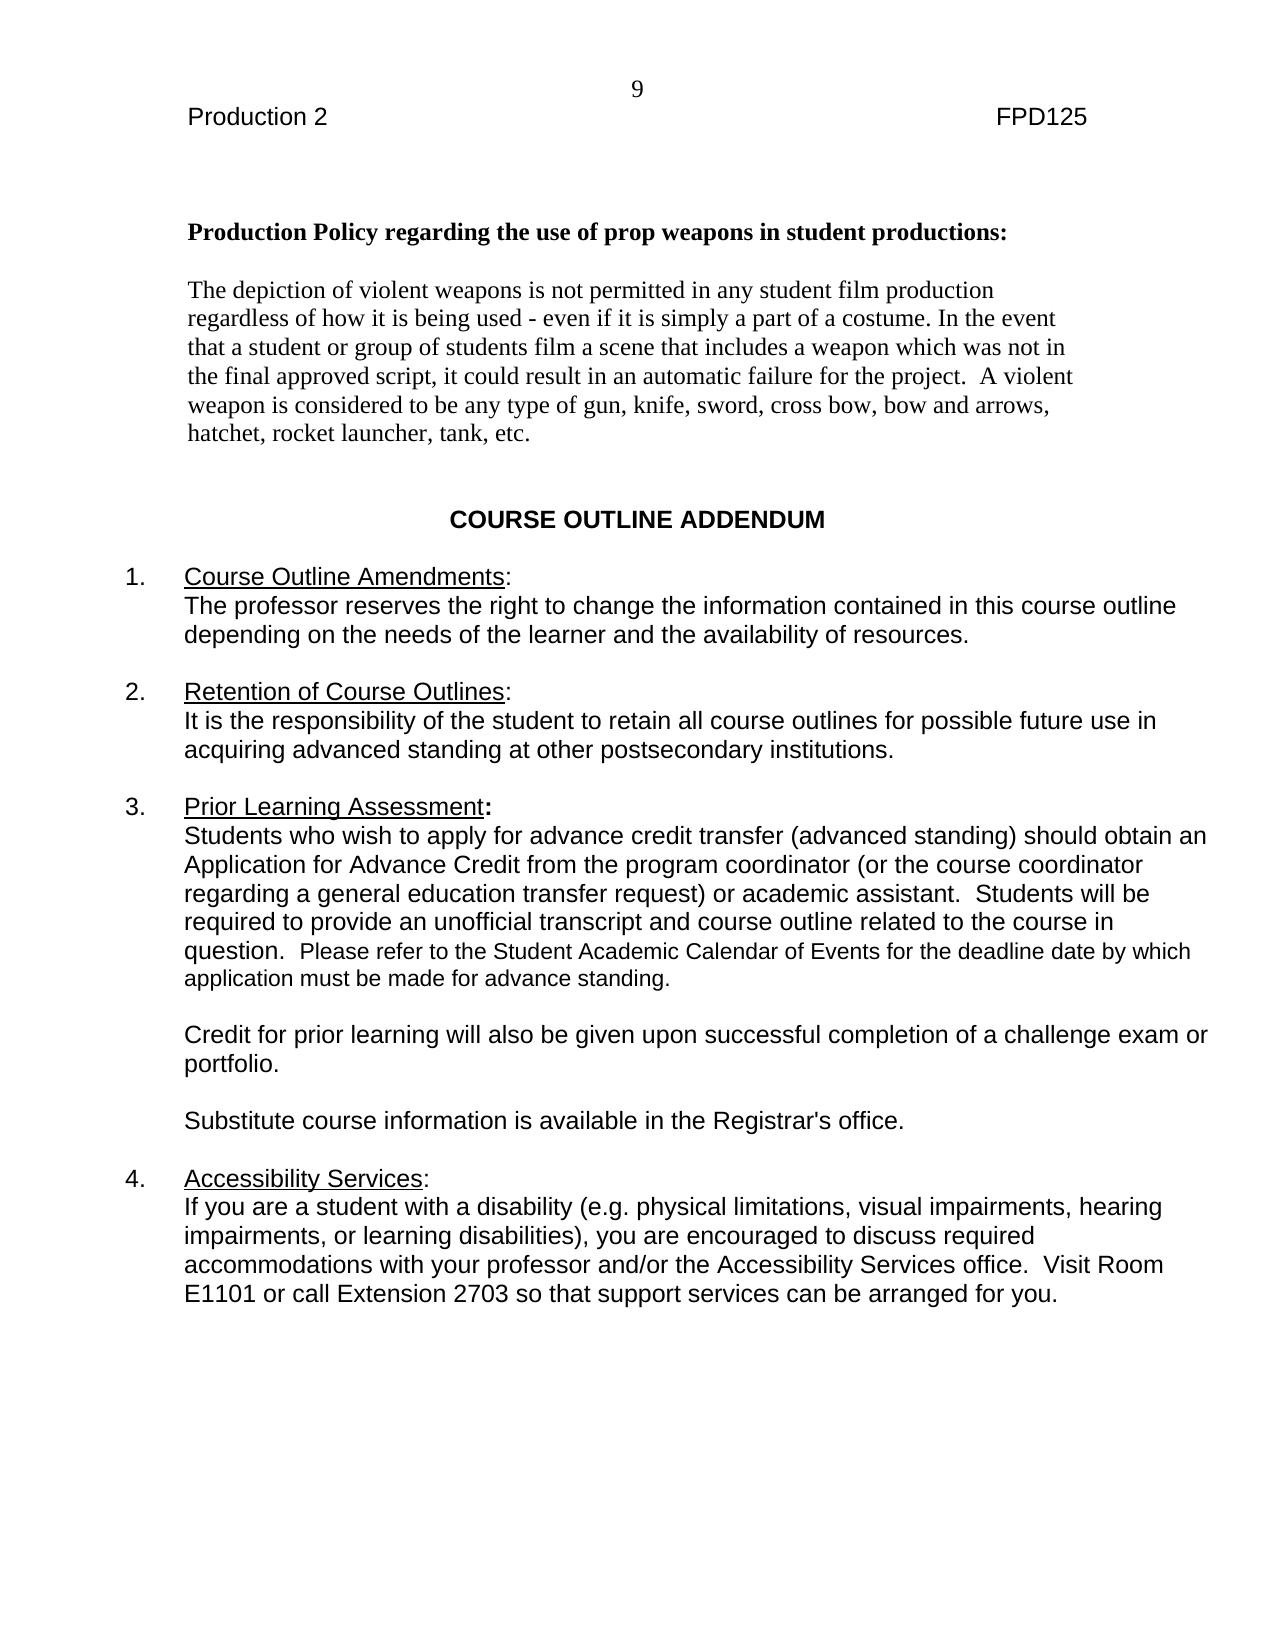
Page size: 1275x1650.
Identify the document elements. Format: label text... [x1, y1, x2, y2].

table_cell 3. [114, 792, 173, 1164]
text The depiction of violent weapons is not permitted in any student film production regardless of how it is being used - even if it is simply a part of a costume. In the event that a student or group of students film a scene that includes a weapon which was not in the final approved script, it could result in an automatic failure for the project. A violent weapon is considered to be any type of gun, knife, sword, cross bow, bow and arrows, hatchet, rocket launcher, tank, etc. [187, 275, 1087, 447]
text COURSE OUTLINE ADDENDUM [187, 505, 1087, 533]
table_header 1. [114, 562, 173, 677]
table_header Course Outline Amendments: The professor reserves the right to change the information contained in this course outline depending on the needs of the learner and the availability of resources. [173, 562, 1221, 677]
table_cell Retention of Course Outlines: It is the responsibility of the student to retain all course outlines for possible future use in acquiring advanced standing at other postsecondary institutions. [173, 677, 1221, 792]
text Production Policy regarding the use of prop weapons in student productions: [187, 217, 1087, 246]
table_cell Accessibility Services: If you are a student with a disability (e.g. physical limitations, visual impairments, hearing impairments, or learning disabilities), you are encouraged to discuss required accommodations with your professor and/or the Accessibility Services office. Visit Room E1101 or call Extension 2703 so that support services can be arranged for you. [173, 1164, 1221, 1336]
table_cell 2. [114, 677, 173, 792]
table_cell 4. [114, 1164, 173, 1336]
table_cell Prior Learning Assessment: Students who wish to apply for advance credit transfer (advanced standing) should obtain an Application for Advance Credit from the program coordinator (or the course coordinator regarding a general education transfer request) or academic assistant. Students will be required to provide an unofficial transcript and course outline related to the course in question. Please refer to the Student Academic Calendar of Events for the deadline date by which application must be made for advance standing. Credit for prior learning will also be given upon successful completion of a challenge exam or portfolio. Substitute course information is available in the Registrar's office. [173, 792, 1221, 1164]
